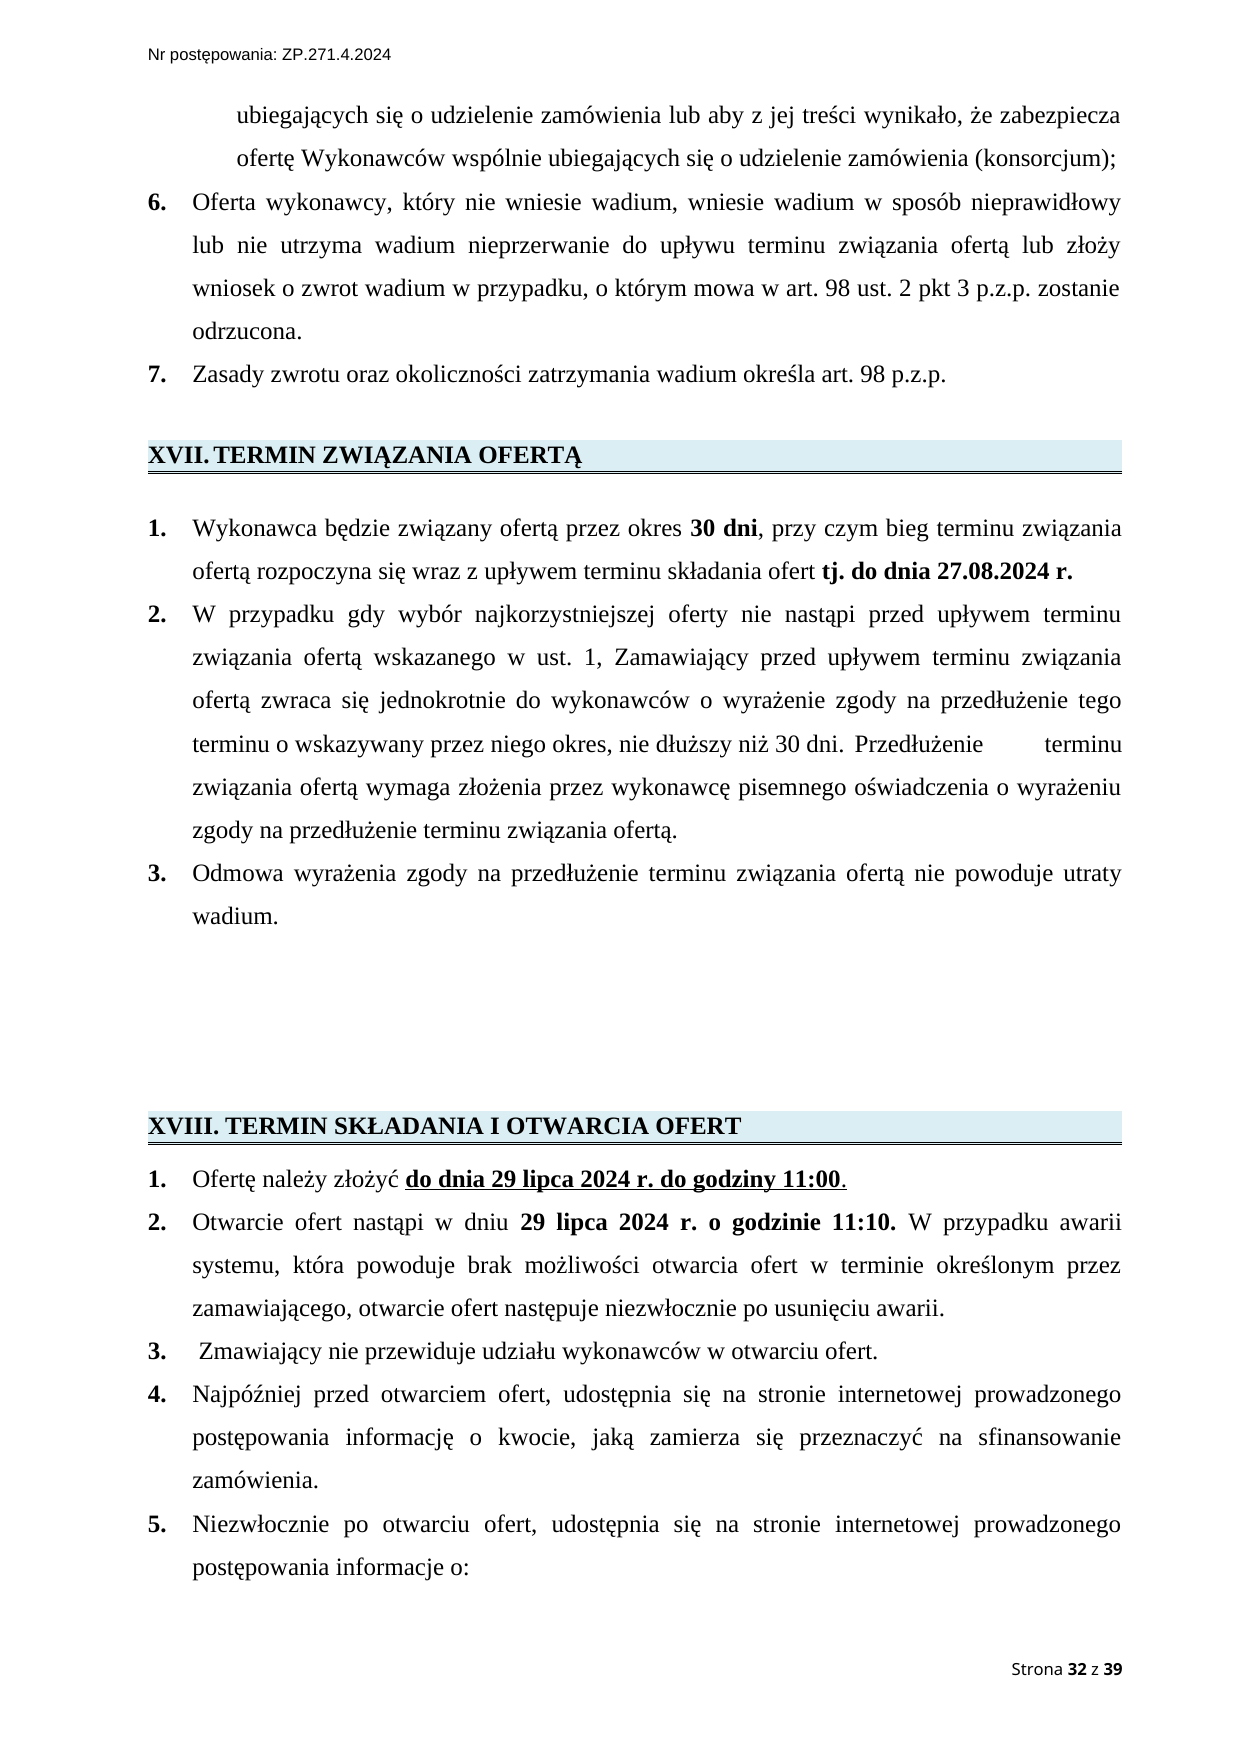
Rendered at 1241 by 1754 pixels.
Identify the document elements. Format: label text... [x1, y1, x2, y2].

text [192, 100, 1122, 172]
text 1. Wykonawca będzie związany ofertą przez okres 30 dni, przy czym bieg terminu związania ofertą rozpoczyna się wraz z upływem terminu składania ofert tj. do dnia 27.08.2024 r. [148, 513, 1122, 585]
text XVII. TERMIN ZWIĄZANIA OFERTĄ [148, 440, 1122, 471]
list Otwarcie ofert nastąpi w dniu 29 lipca 2024 r. o godzinie 11:10. W przypadku awarii systemu, która powoduje brak możliwości otwarcia ofert w terminie określonym przez zamawiającego, otwarcie ofert następuje niezwłocznie po usunięciu awarii. [148, 1207, 1122, 1322]
list Ofertę należy złożyć do dnia 29 lipca 2024 r. do godziny 11:00. [148, 1164, 1122, 1192]
text XVIII. TERMIN SKŁADANIA I OTWARCIA OFERT [148, 1111, 1122, 1142]
list Zmawiający nie przewiduje udziału wykonawców w otwarciu ofert. [148, 1336, 1122, 1365]
text 3. Odmowa wyrażenia zgody na przedłużenie terminu związania ofertą nie powoduje utraty wadium. [148, 858, 1122, 930]
text 7. Zasady zwrotu oraz okoliczności zatrzymania wadium określa art. 98 p.z.p. [148, 359, 1122, 388]
text 2. W przypadku gdy wybór najkorzystniejszej oferty nie nastąpi przed upływem terminu związania ofertą wskazanego w ust. 1, Zamawiający przed upływem terminu związania ofertą zwraca się jednokrotnie do wykonawców o wyrażenie zgody na przedłużenie tego terminu o wskazywany przez niego okres, nie dłuższy niż 30 dni. Przedłużenie terminu związania ofertą wymaga złożenia przez wykonawcę pisemnego oświadczenia o wyrażeniu zgody na przedłużenie terminu związania ofertą. [148, 599, 1122, 844]
list Najpóźniej przed otwarciem ofert, udostępnia się na stronie internetowej prowadzonego postępowania informację o kwocie, jaką zamierza się przeznaczyć na sfinansowanie zamówienia. [148, 1379, 1122, 1494]
list Niezwłocznie po otwarciu ofert, udostępnia się na stronie internetowej prowadzonego postępowania informacje o: [148, 1509, 1122, 1581]
text 6. Oferta wykonawcy, który nie wniesie wadium, wniesie wadium w sposób nieprawidłowy lub nie utrzyma wadium nieprzerwanie do upływu terminu związania ofertą lub złoży wniosek o zwrot wadium w przypadku, o którym mowa w art. 98 ust. 2 pkt 3 p.z.p. zostanie odrzucona. [148, 187, 1122, 345]
